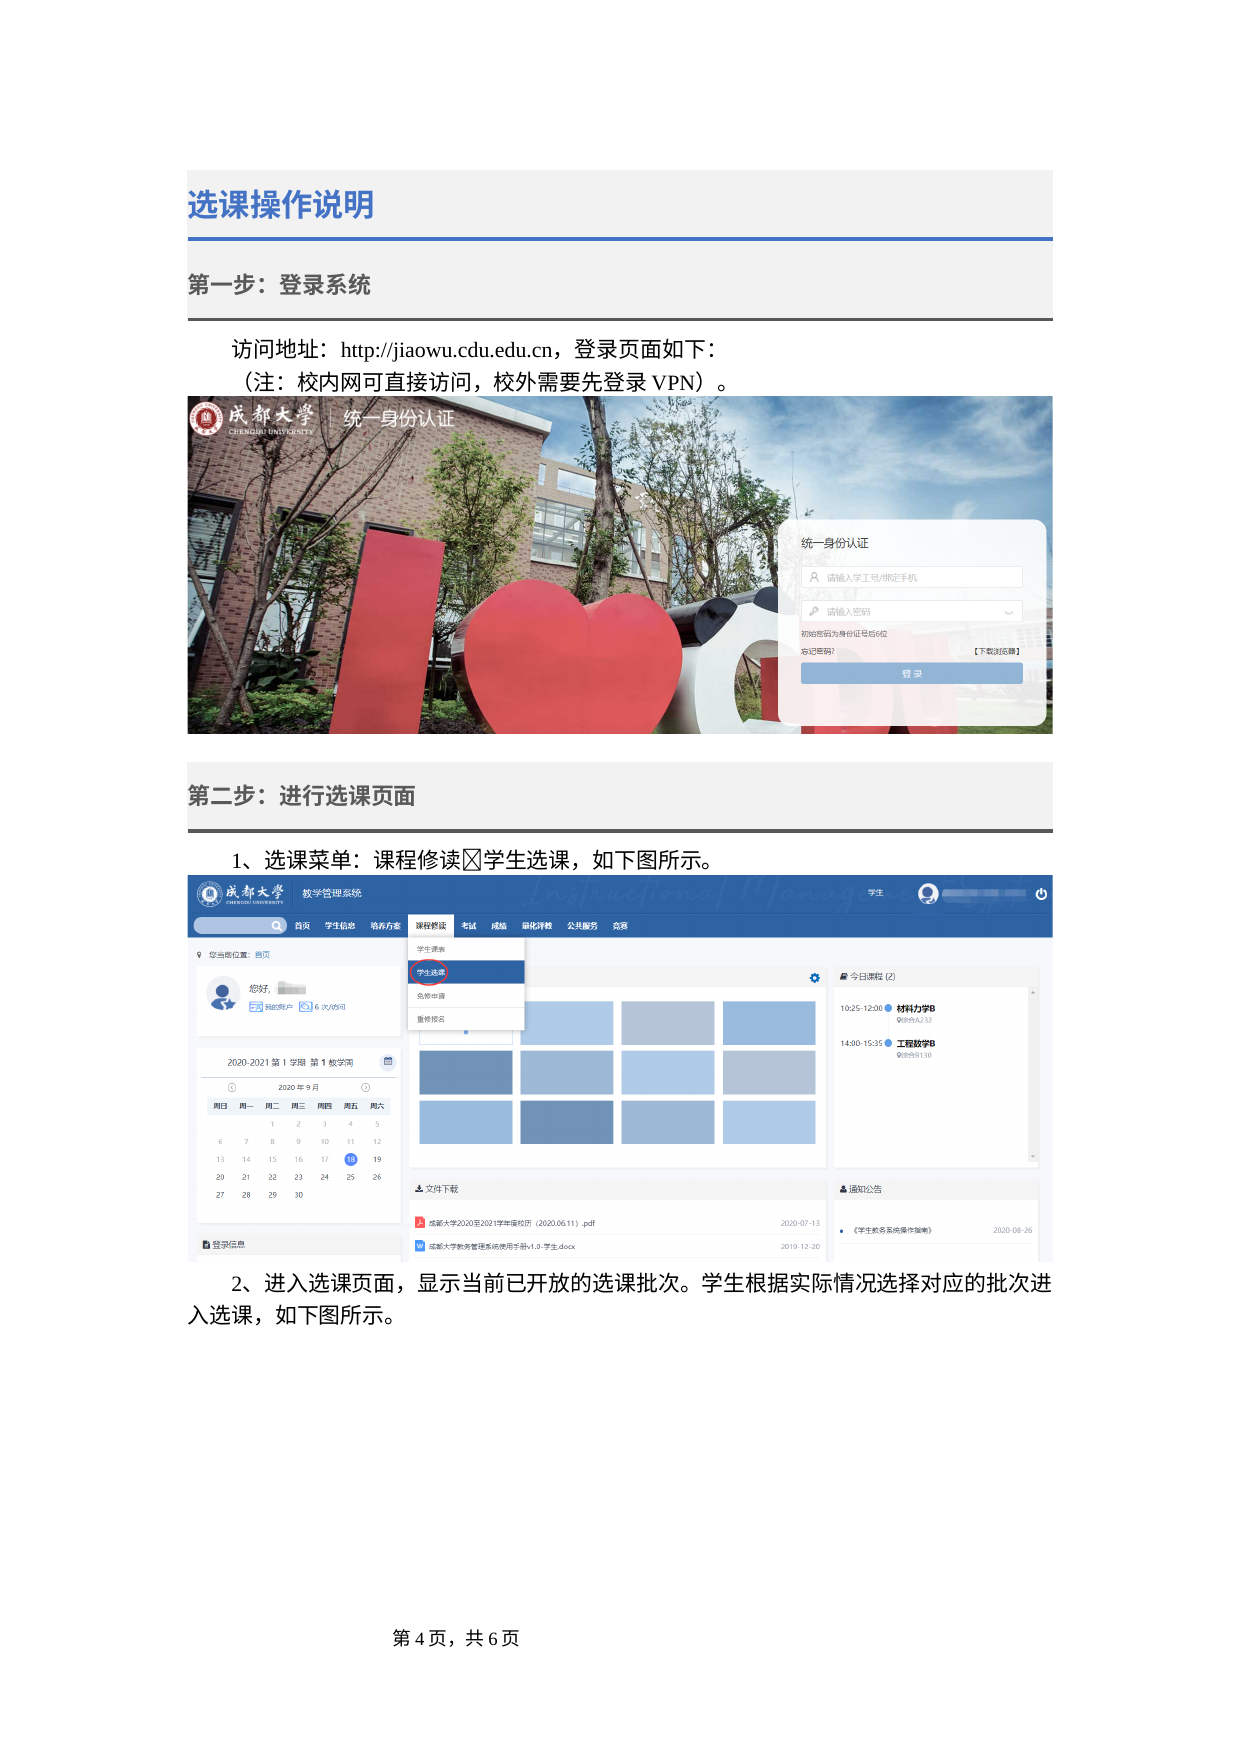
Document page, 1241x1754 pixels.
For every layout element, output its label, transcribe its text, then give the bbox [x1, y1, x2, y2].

subtitle 选课操作说明 [187, 170, 1053, 241]
text （注：校内网可直接访问，校外需要先登录VPN）。 [187, 364, 1053, 396]
picture [187, 396, 1053, 734]
picture [187, 875, 1053, 1262]
text 1、选课菜单：课程修读学生选课，如下图所示。 [187, 843, 1053, 875]
subtitle 第一步：登录系统 [187, 251, 1053, 321]
text 2、进入选课页面，显示当前已开放的选课批次。学生根据实际情况选择对应的批次进入选课，如下图所示。 [187, 1266, 1053, 1331]
text 访问地址：http://jiaowu.cdu.edu.cn，登录页面如下： [187, 332, 1053, 364]
subtitle 第二步：进行选课页面 [187, 762, 1053, 833]
